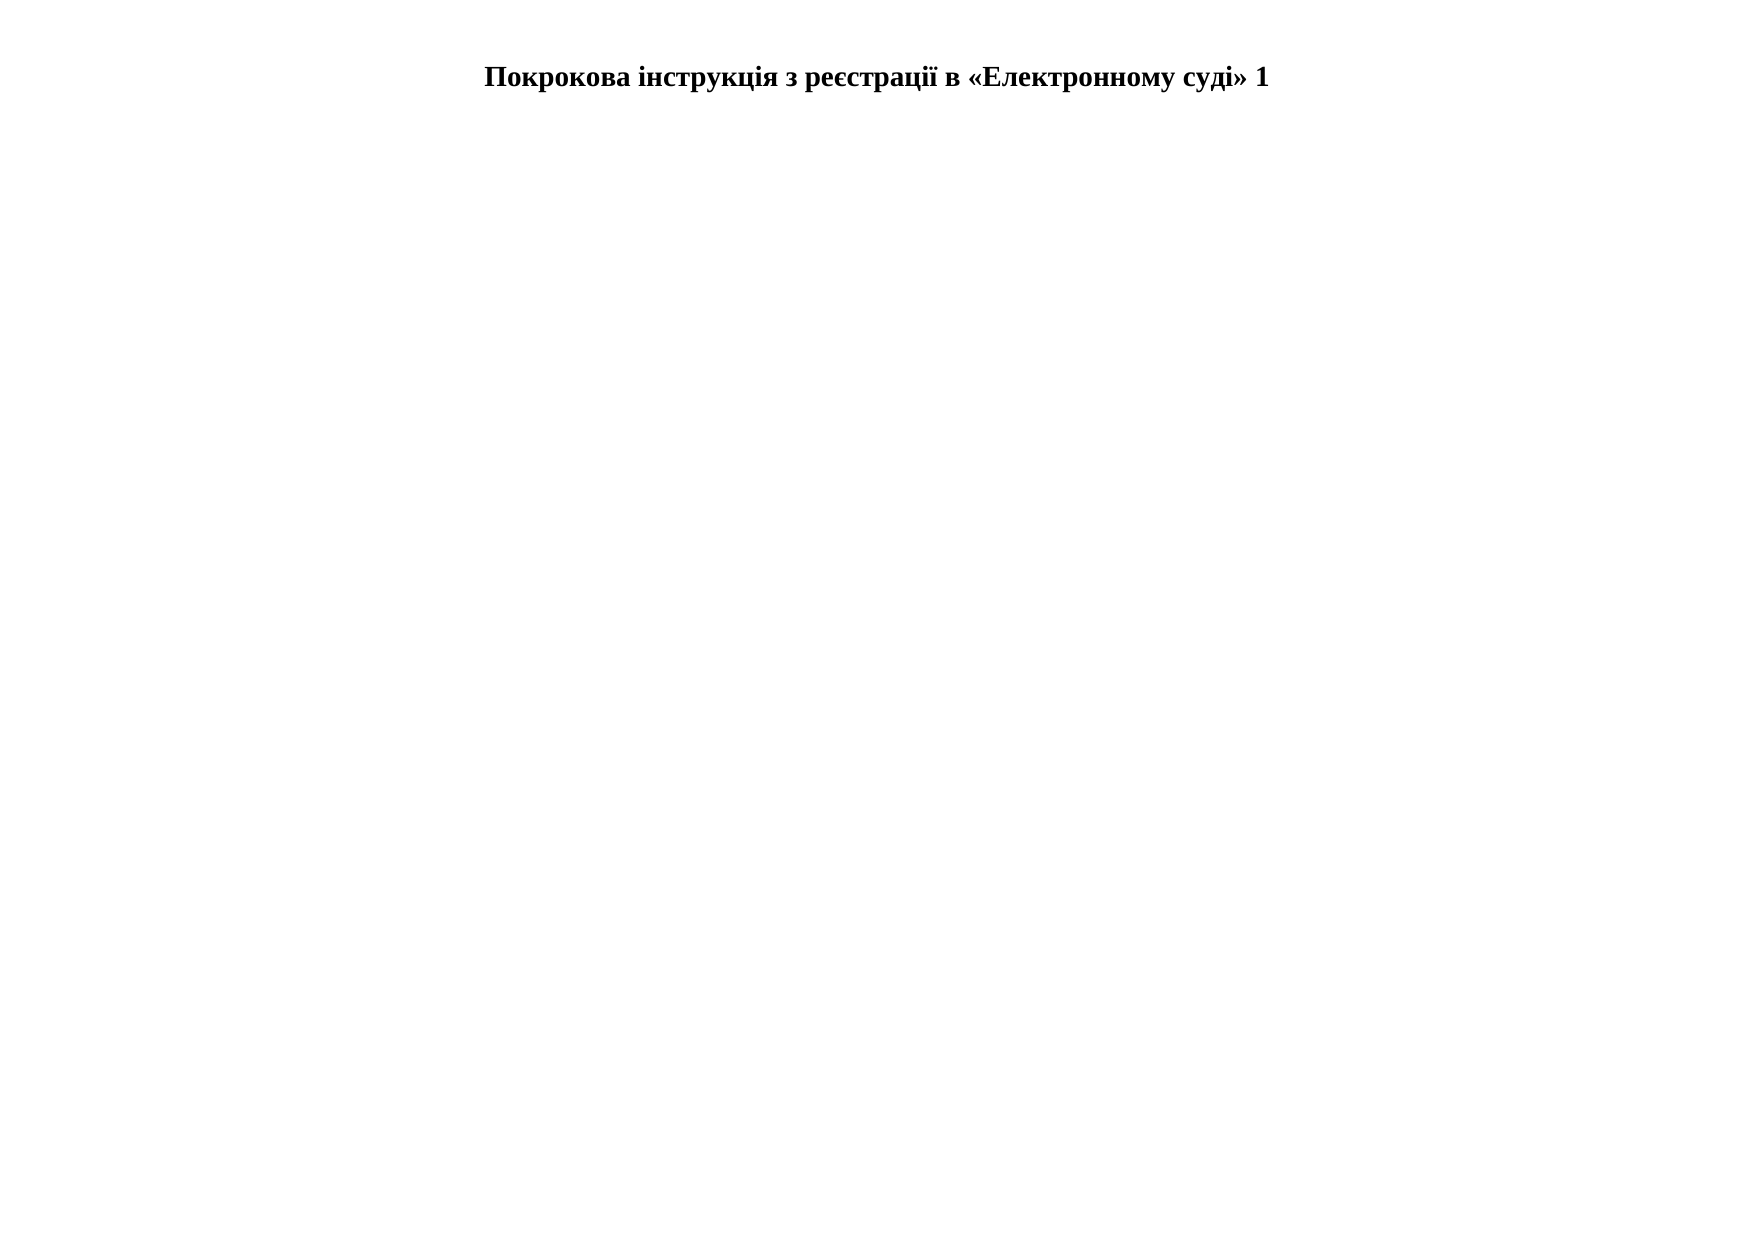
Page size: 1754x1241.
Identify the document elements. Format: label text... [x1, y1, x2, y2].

text Покрокова інструкція з реєстрації в «Електронному суді» 1 [118, 59, 1636, 93]
